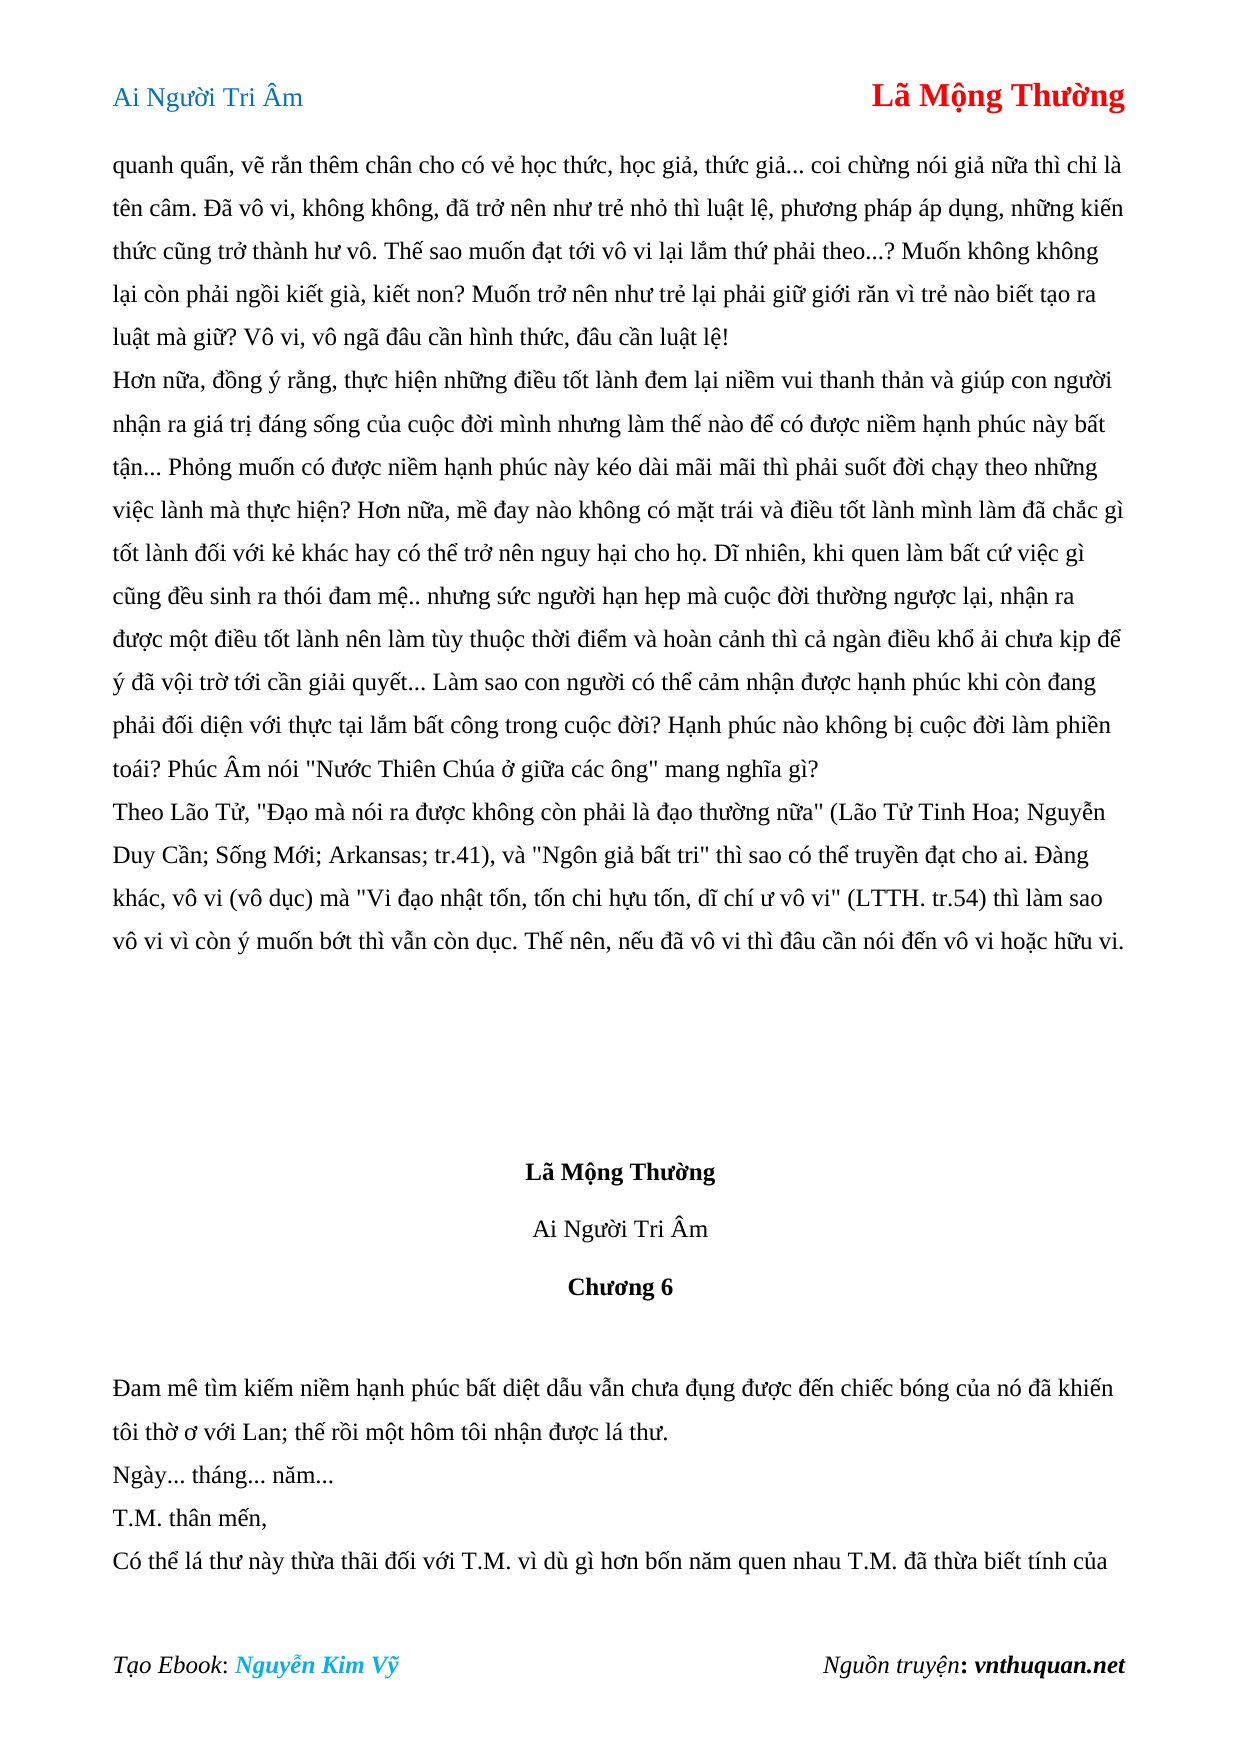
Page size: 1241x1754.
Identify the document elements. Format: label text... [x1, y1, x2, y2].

text Lã Mộng Thường [112, 1157, 1128, 1185]
text Chương 6 [112, 1272, 1128, 1301]
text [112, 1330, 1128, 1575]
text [112, 150, 1128, 1084]
text Ai Người Tri Âm [112, 1214, 1128, 1243]
